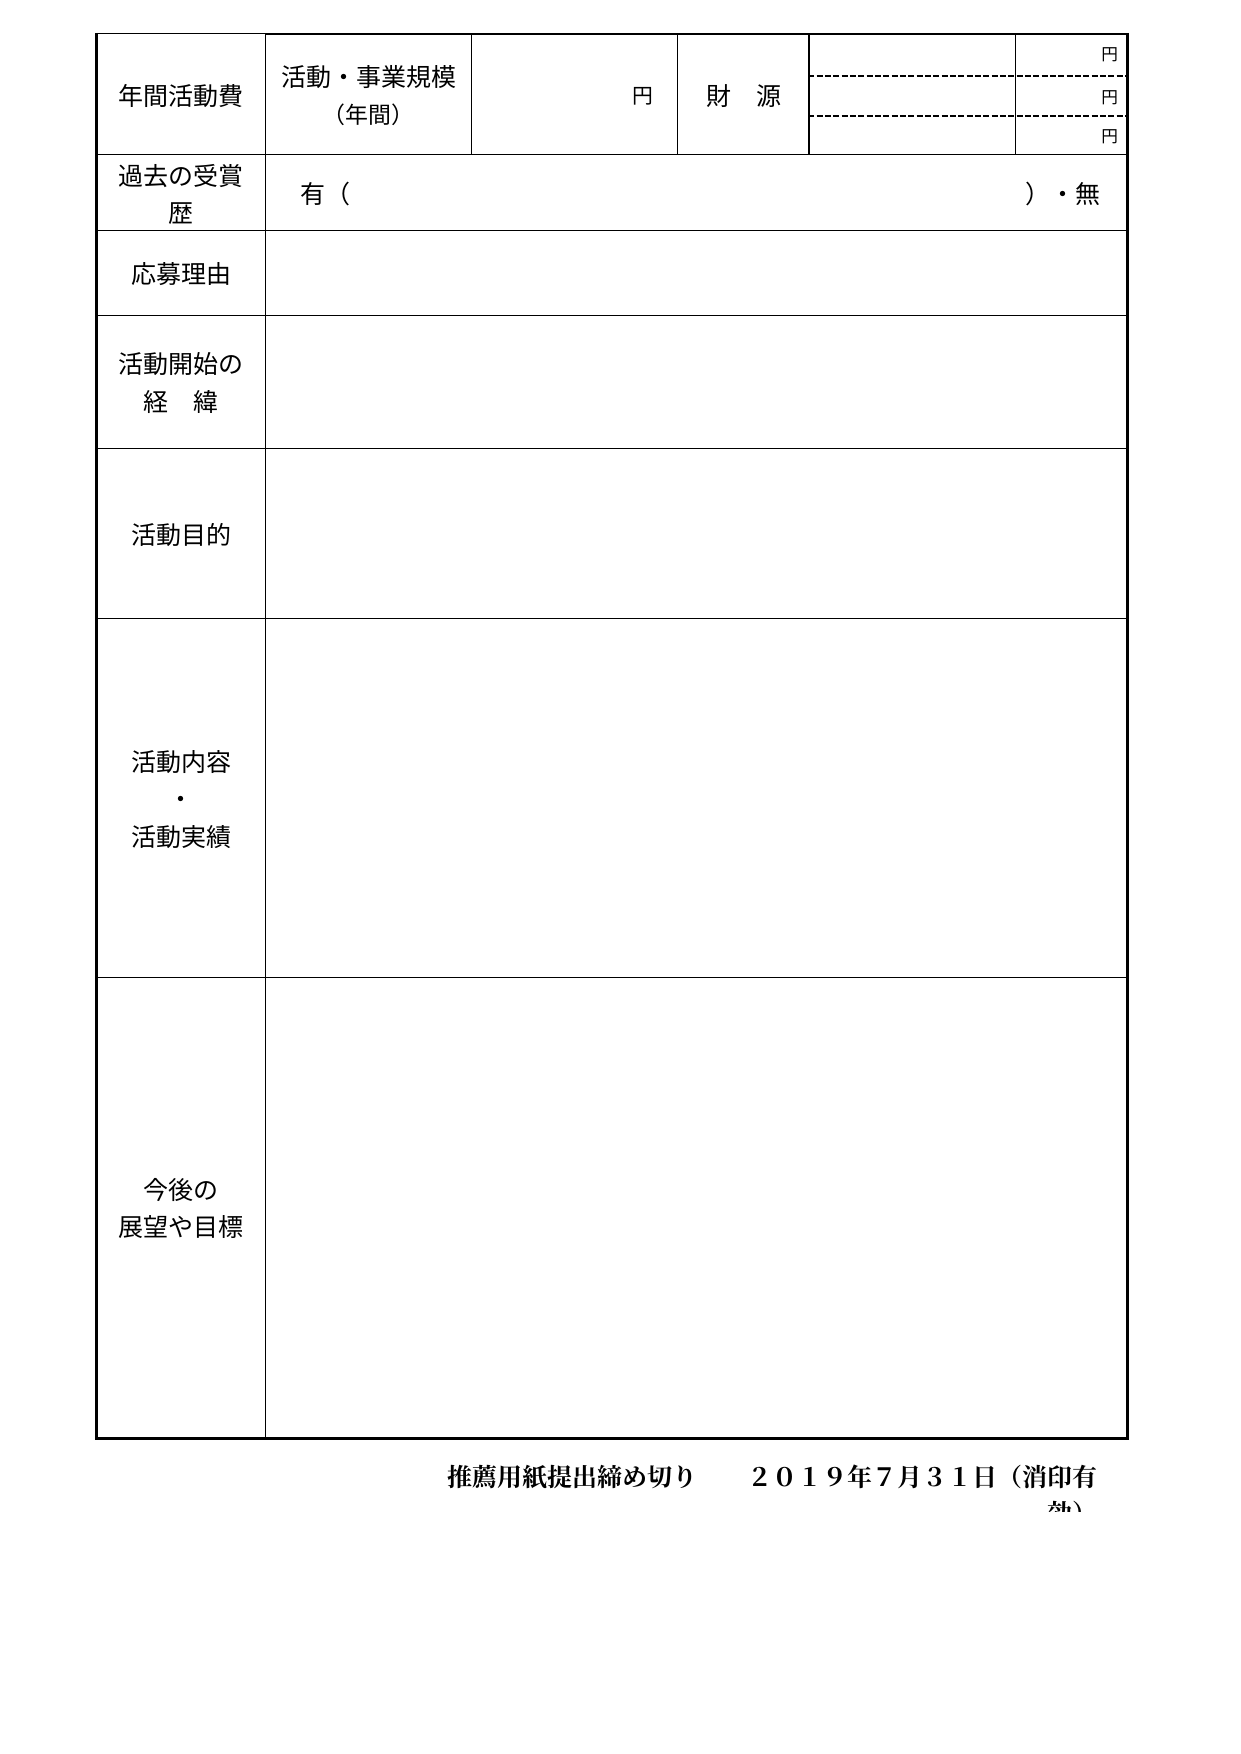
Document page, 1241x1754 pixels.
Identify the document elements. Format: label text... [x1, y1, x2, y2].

table_cell 過去の受賞歴 [98, 155, 265, 230]
table_cell 応募理由 [98, 231, 265, 315]
table_cell [266, 619, 1126, 977]
table_cell [266, 449, 1126, 618]
table_cell 円 [1016, 75, 1126, 115]
table_cell [266, 978, 1126, 1437]
table_cell 活動目的 [98, 449, 265, 618]
table_cell 有（ ）・無 [266, 155, 1126, 230]
table_cell [810, 115, 1015, 154]
table_cell [810, 75, 1015, 115]
table_cell 財 源 [678, 35, 808, 154]
table_cell [810, 35, 1015, 75]
table_cell 円 [1016, 35, 1126, 75]
table_cell 活動・事業規模 （年間） [266, 35, 471, 154]
table_cell 活動開始の 経 緯 [98, 316, 265, 448]
table_cell [266, 316, 1126, 448]
table_cell 年間活動費 [98, 34, 265, 154]
table_cell 円 [472, 35, 677, 154]
table_cell [266, 231, 1126, 315]
table_cell 活動内容 ・ 活動実績 [98, 619, 265, 977]
table_cell 円 [1016, 115, 1126, 154]
table_cell 今後の 展望や目標 [98, 978, 265, 1437]
